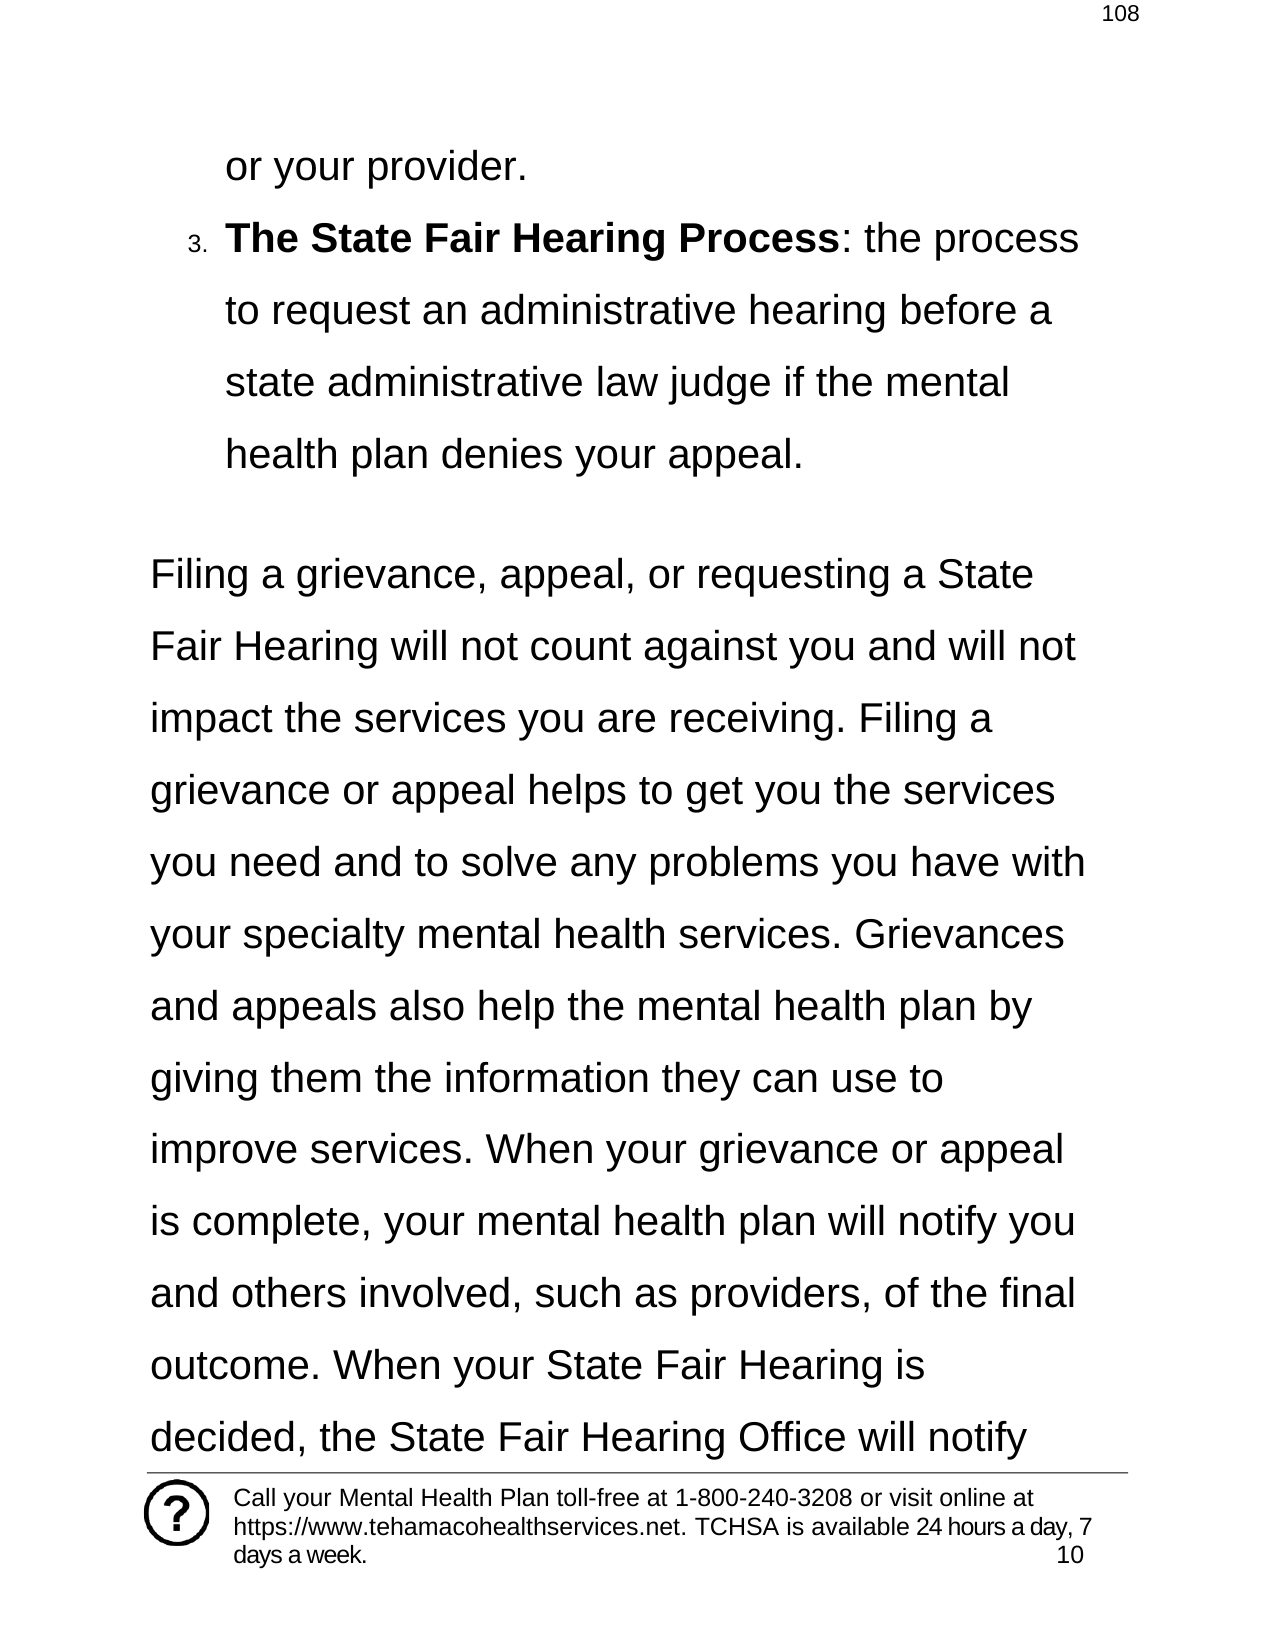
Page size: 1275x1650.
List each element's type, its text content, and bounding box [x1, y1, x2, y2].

list The State Fair Hearing Process: the process to request an administrative hearing before a state administrative law judge if the mental health plan denies your appeal. [187, 213, 1096, 477]
picture [143, 1479, 210, 1546]
